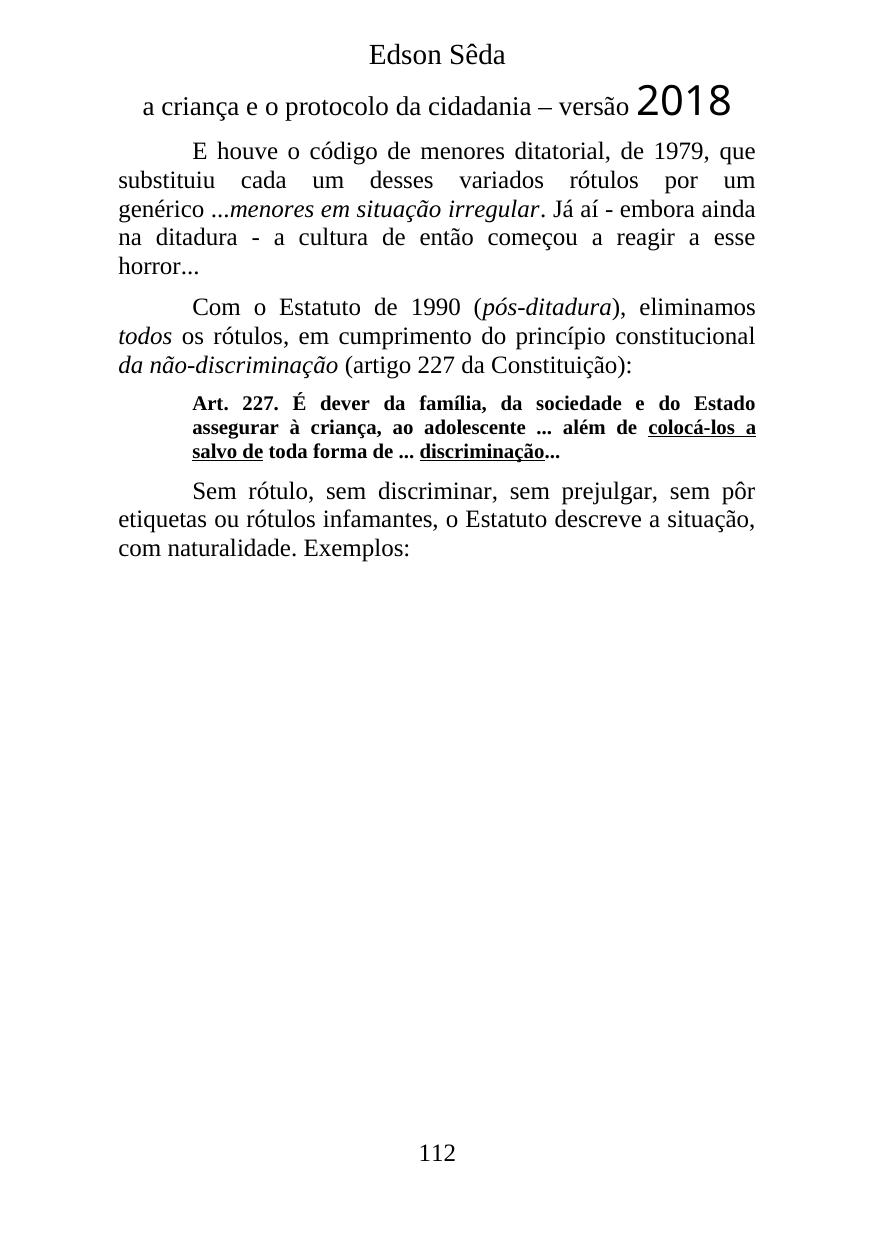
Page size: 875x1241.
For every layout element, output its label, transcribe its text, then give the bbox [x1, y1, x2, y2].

text Sem rótulo, sem discriminar, sem prejulgar, sem pôr etiquetas ou rótulos infamantes, o Estatuto descreve a situação, com naturalidade. Exemplos: [118, 476, 756, 562]
text E houve o código de menores ditatorial, de 1979, que substituiu cada um desses variados rótulos por um genérico ...menores em situação irregular. Já aí - embora ainda na ditadura - a cultura de então começou a reagir a esse horror... [118, 136, 756, 280]
text Com o Estatuto de 1990 (pós-ditadura), eliminamos todos os rótulos, em cumprimento do princípio constitucional da não-discriminação (artigo 227 da Constituição): [118, 292, 756, 379]
text Art. 227. É dever da família, da sociedade e do Estado assegurar à criança, ao adolescente ... além de colocá-los a salvo de toda forma de ... discriminação... [192, 391, 756, 463]
